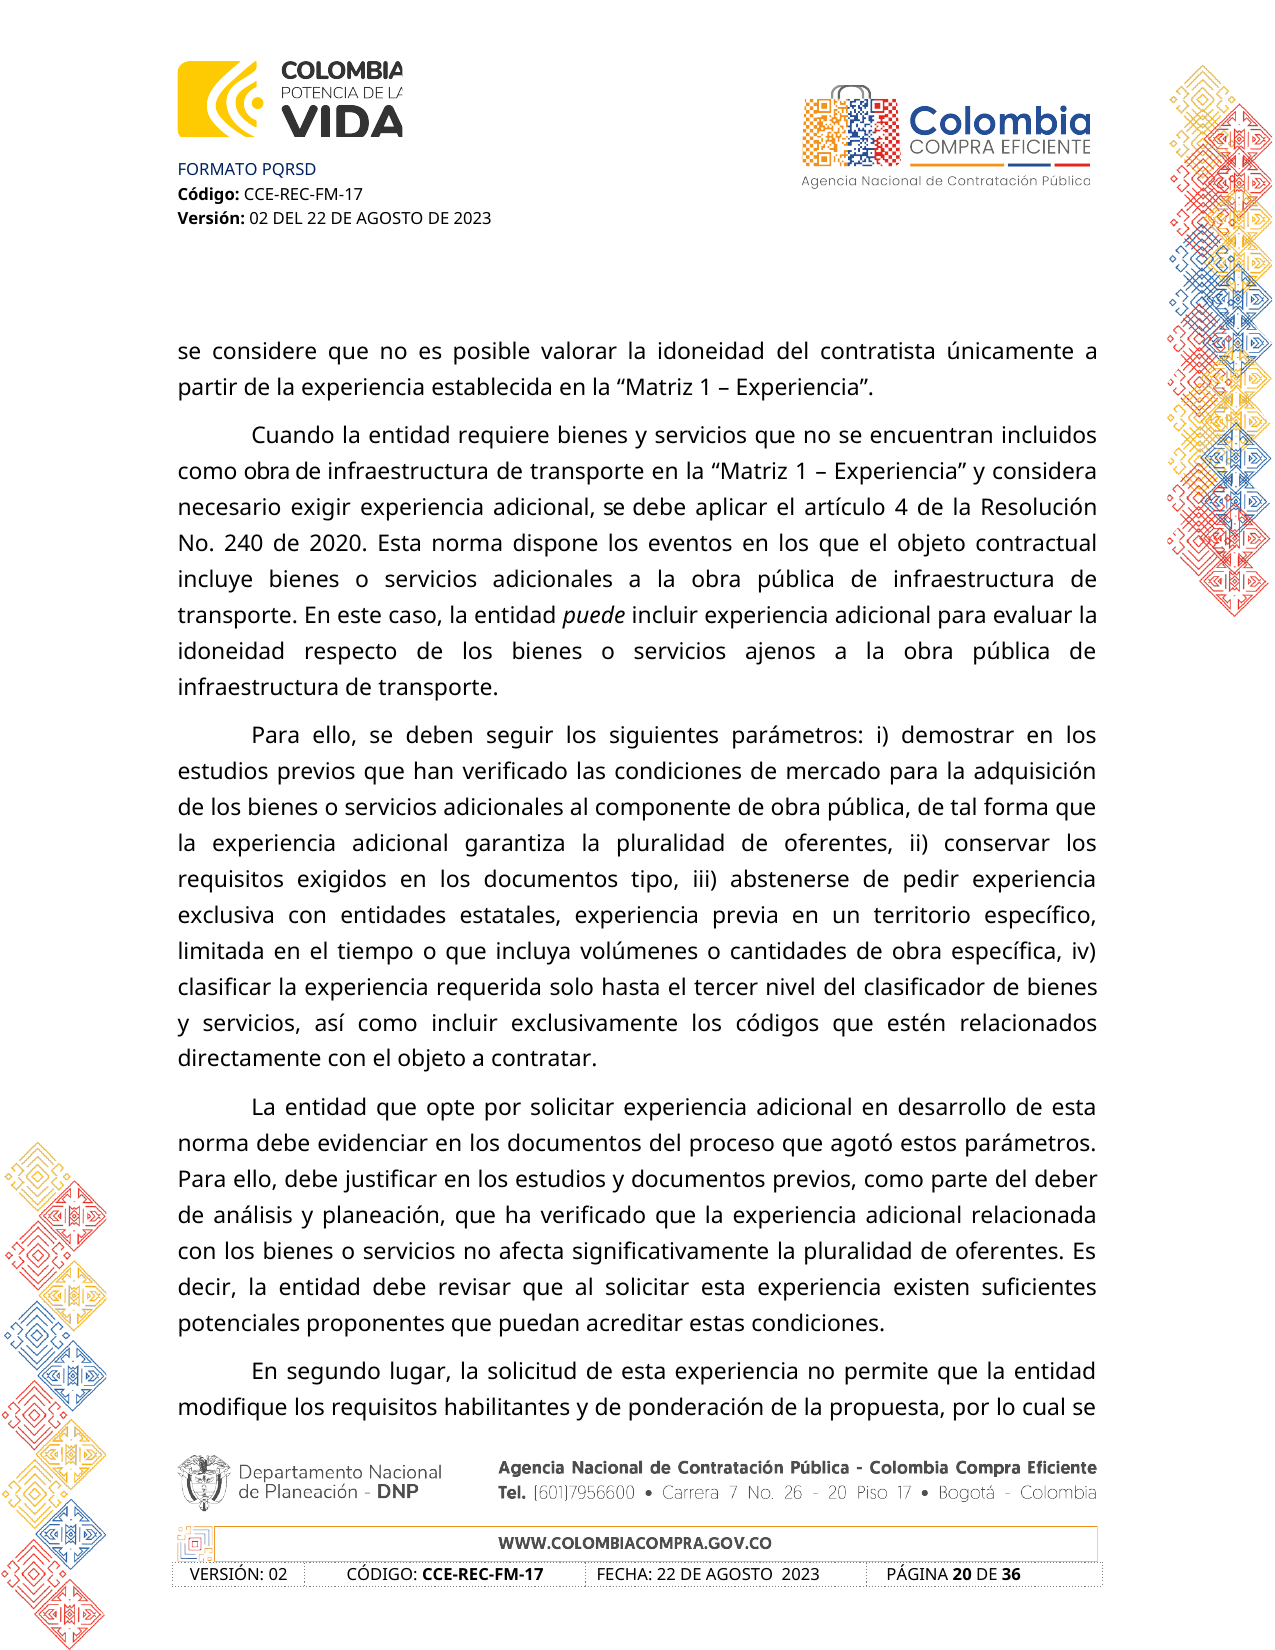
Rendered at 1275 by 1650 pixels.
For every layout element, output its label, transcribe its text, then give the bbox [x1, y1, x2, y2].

picture [801, 85, 1090, 189]
text La entidad que opte por solicitar experiencia adicional en desarrollo de esta norma debe evidenciar en los documentos del proceso que agotó estos parámetros. Para ello, debe justificar en los estudios y documentos previos, como parte del deber de análisis y planeación, que ha verificado que la experiencia adicional relacionada con los bienes o servicios no afecta significativamente la pluralidad de oferentes. Es decir, la entidad debe revisar que al solicitar esta experiencia existen suficientes potenciales proponentes que puedan acreditar estas condiciones. [177, 1091, 1098, 1338]
picture [0, 1141, 106, 1648]
picture [177, 1455, 1098, 1562]
picture [177, 61, 402, 137]
text Para ello, se deben seguir los siguientes parámetros: i) demostrar en los estudios previos que han verificado las condiciones de mercado para la adquisición de los bienes o servicios adicionales al componente de obra pública, de tal forma que la experiencia adicional garantiza la pluralidad de oferentes, ii) conservar los requisitos exigidos en los documentos tipo, iii) abstenerse de pedir experiencia exclusiva con entidades estatales, experiencia previa en un territorio específico, limitada en el tiempo o que incluya volúmenes o cantidades de obra específica, iv) clasificar la experiencia requerida solo hasta el tercer nivel del clasificador de bienes y servicios, así como incluir exclusivamente los códigos que estén relacionados directamente con el objeto a contratar. [177, 719, 1098, 1074]
text Cuando la entidad requiere bienes y servicios que no se encuentran incluidos como obra de infraestructura de transporte en la “Matriz 1 – Experiencia” y considera necesario exigir experiencia adicional, se debe aplicar el artículo 4 de la Resolución No. 240 de 2020. Esta norma dispone los eventos en los que el objeto contractual incluye bienes o servicios adicionales a la obra pública de infraestructura de transporte. En este caso, la entidad puede incluir experiencia adicional para evaluar la idoneidad respecto de los bienes o servicios ajenos a la obra pública de infraestructura de transporte. [177, 419, 1098, 702]
picture [1165, 65, 1272, 614]
